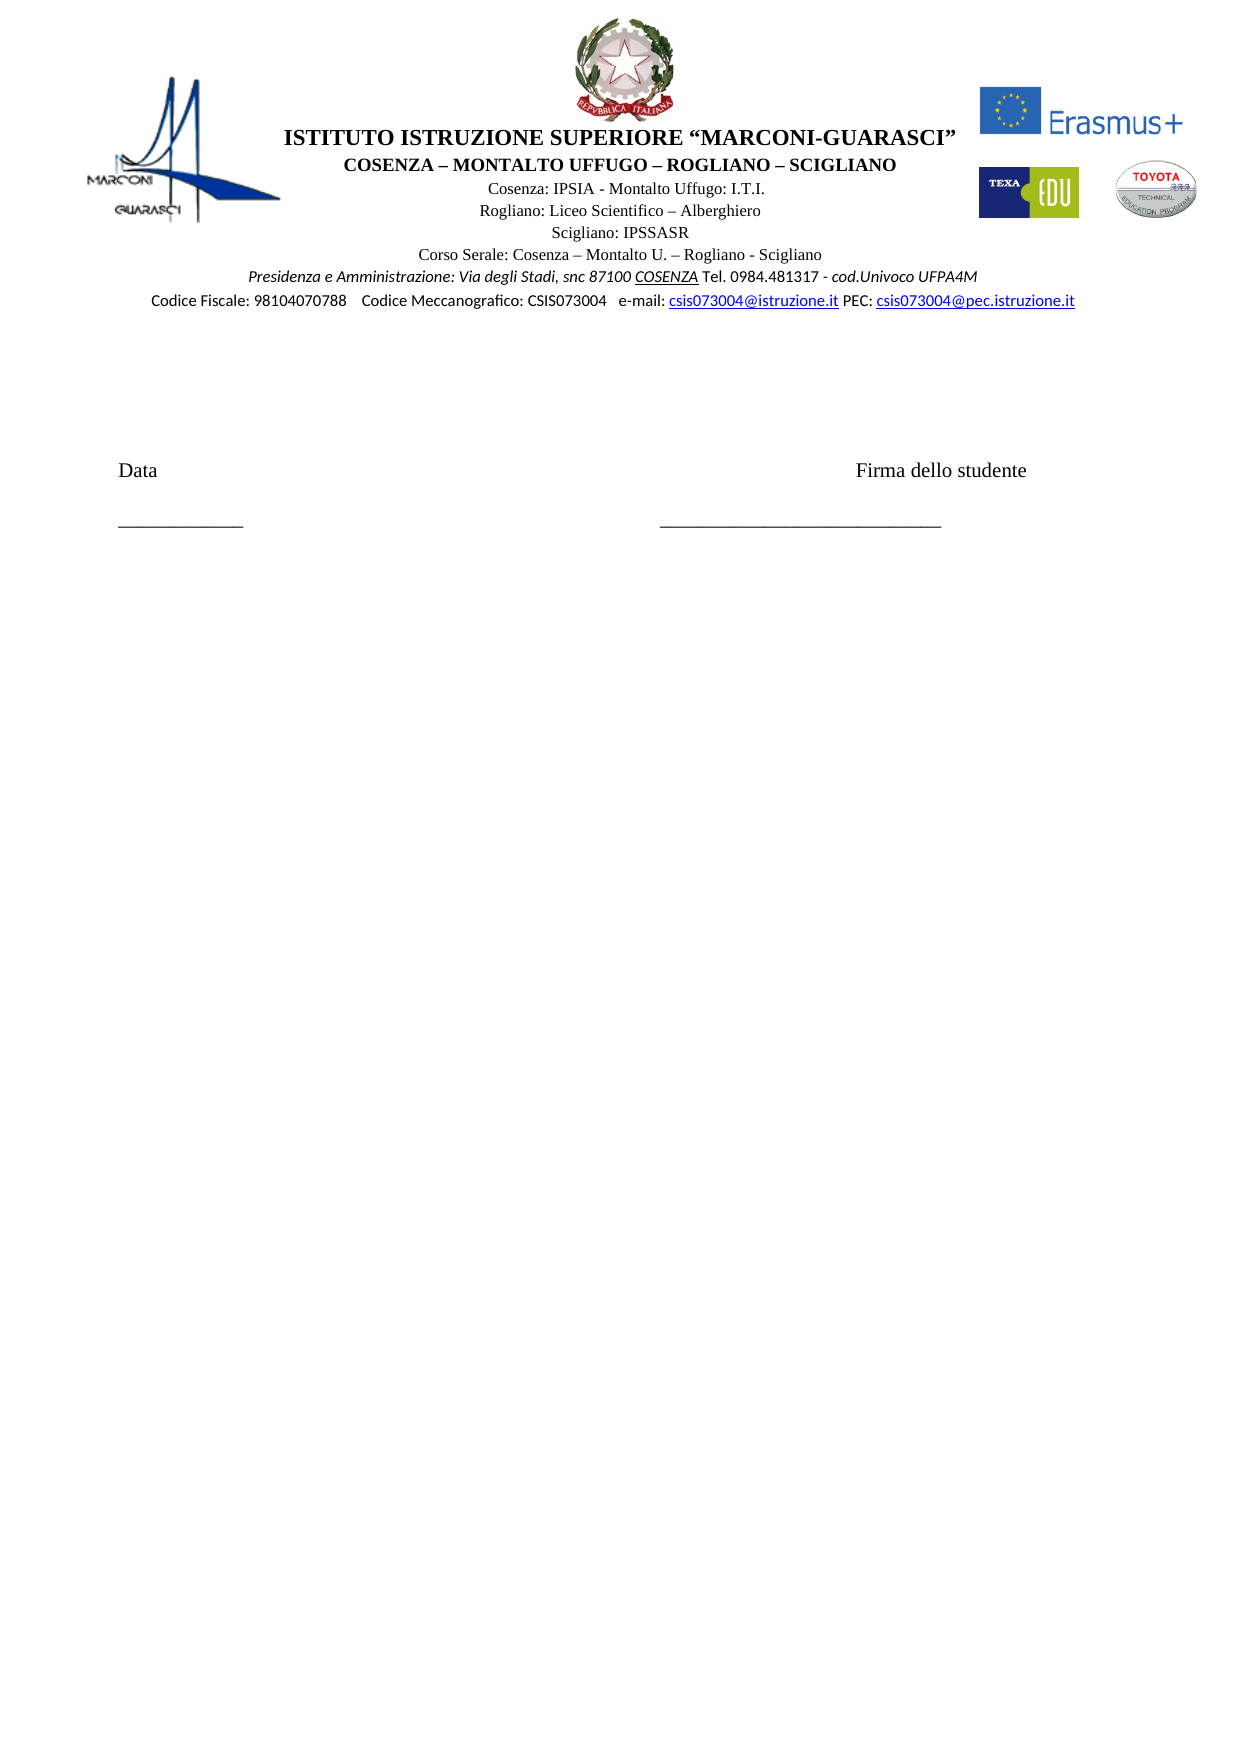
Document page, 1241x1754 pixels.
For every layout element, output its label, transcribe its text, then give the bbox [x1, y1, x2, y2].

text ____________ ___________________________ [118, 506, 1122, 530]
picture [71, 48, 286, 256]
picture [979, 167, 1080, 218]
picture [575, 18, 674, 122]
text Data Firma dello studente [118, 458, 1122, 482]
picture [968, 74, 1194, 148]
picture [1115, 160, 1197, 218]
